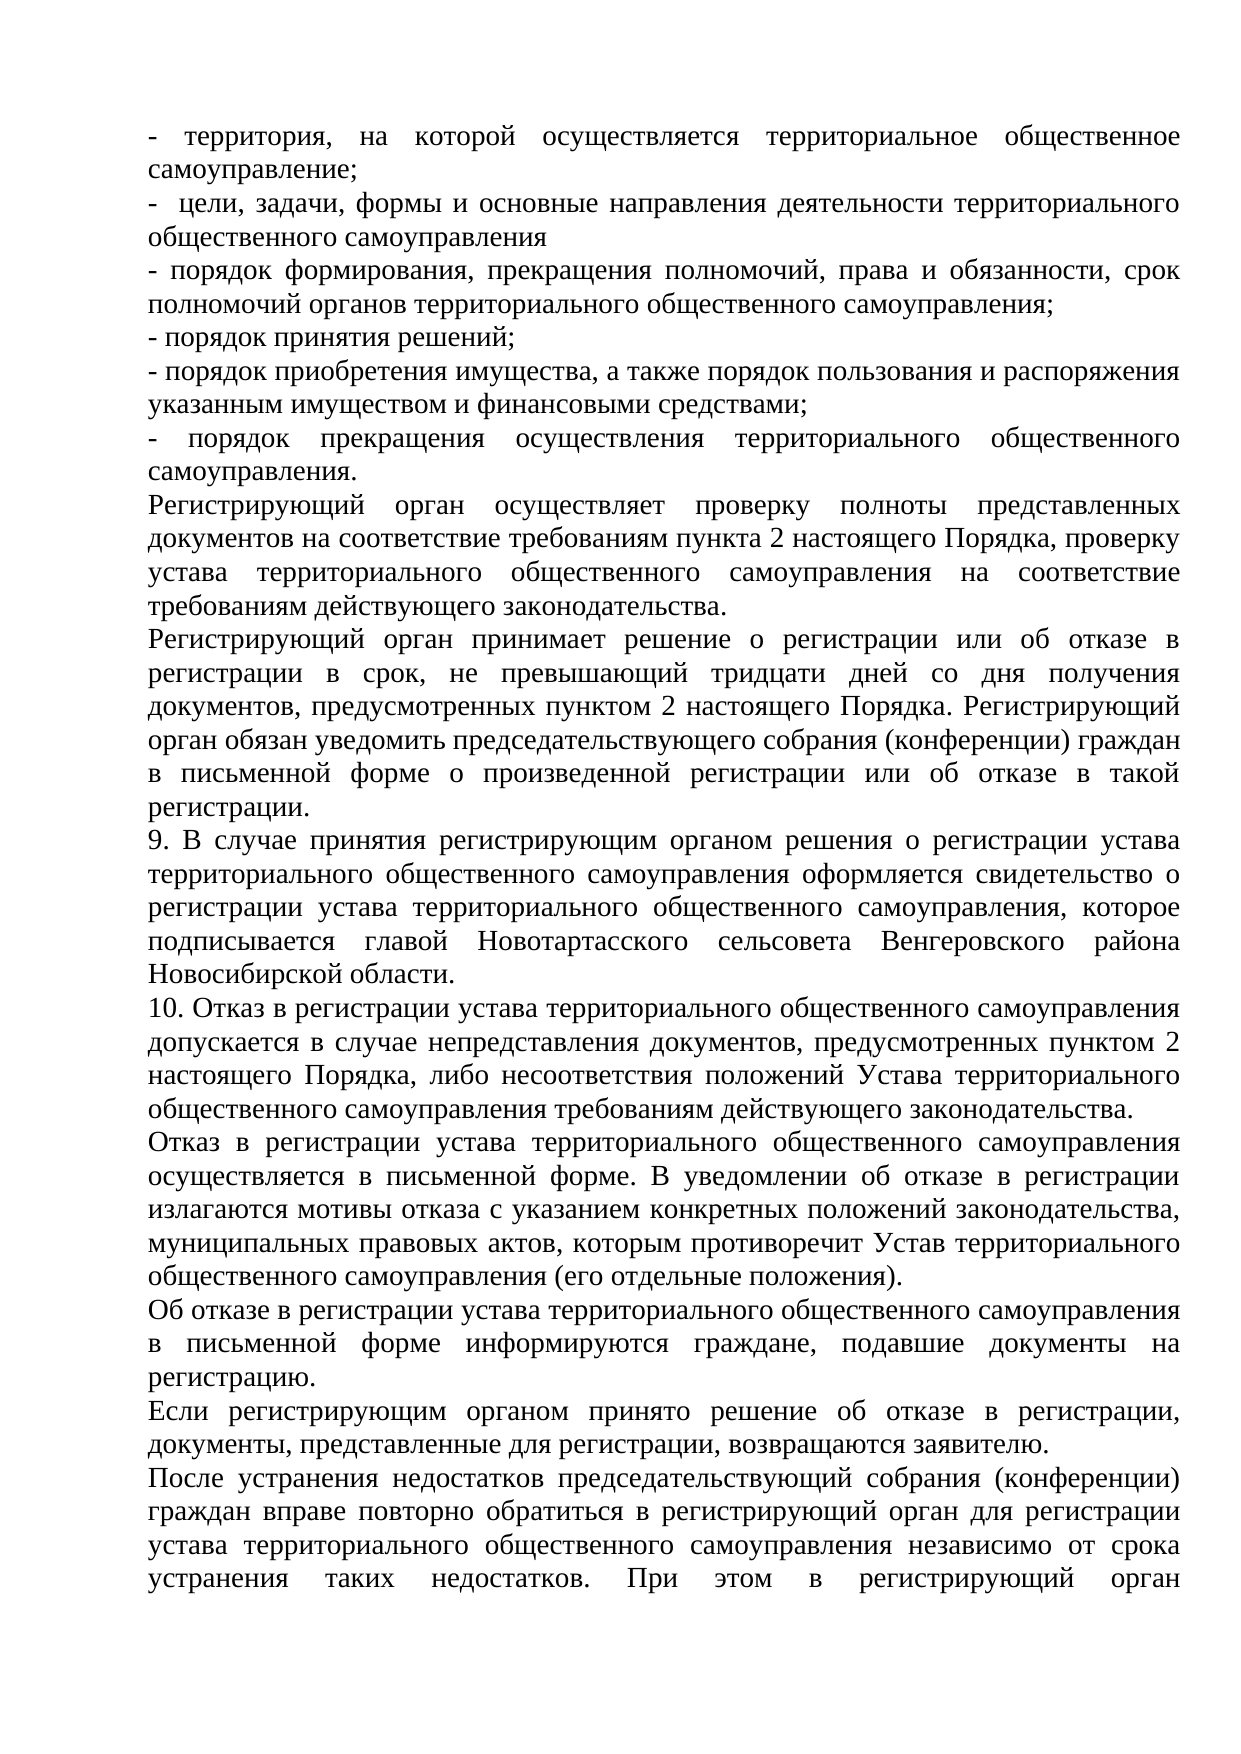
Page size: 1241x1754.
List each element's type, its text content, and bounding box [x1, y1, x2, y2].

text - порядок приобретения имущества, а также порядок пользования и распоряжения указанным имуществом и финансовыми средствами; [148, 353, 1181, 420]
text - порядок формирования, прекращения полномочий, права и обязанности, срок полномочий органов территориального общественного самоуправления; [148, 252, 1181, 319]
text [148, 1460, 1181, 1594]
text - порядок прекращения осуществления территориального общественного самоуправления. [148, 420, 1181, 487]
text Регистрирующий орган принимает решение о регистрации или об отказе в регистрации в срок, не превышающий тридцати дней со дня получения документов, предусмотренных пунктом 2 настоящего Порядка. Регистрирующий орган обязан уведомить председательствующего собрания (конференции) граждан в письменной форме о произведенной регистрации или об отказе в такой регистрации. [148, 621, 1181, 822]
text - территория, на которой осуществляется территориальное общественное самоуправление; [148, 118, 1181, 185]
text 10. Отказ в регистрации устава территориального общественного самоуправления допускается в случае непредставления документов, предусмотренных пунктом 2 настоящего Порядка, либо несоответствия положений Устава территориального общественного самоуправления требованиям действующего законодательства. [148, 990, 1181, 1124]
text Об отказе в регистрации устава территориального общественного самоуправления в письменной форме информируются граждане, подавшие документы на регистрацию. [148, 1292, 1181, 1393]
text Если регистрирующим органом принято решение об отказе в регистрации, документы, представленные для регистрации, возвращаются заявителю. [148, 1393, 1181, 1460]
text Отказ в регистрации устава территориального общественного самоуправления осуществляется в письменной форме. В уведомлении об отказе в регистрации излагаются мотивы отказа с указанием конкретных положений законодательства, муниципальных правовых актов, которым противоречит Устав территориального общественного самоуправления (его отдельные положения). [148, 1124, 1181, 1292]
text Регистрирующий орган осуществляет проверку полноты представленных документов на соответствие требованиям пункта 2 настоящего Порядка, проверку устава территориального общественного самоуправления на соответствие требованиям действующего законодательства. [148, 487, 1181, 621]
text 9. В случае принятия регистрирующим органом решения о регистрации устава территориального общественного самоуправления оформляется свидетельство о регистрации устава территориального общественного самоуправления, которое подписывается главой Новотартасского сельсовета Венгеровского района Новосибирской области. [148, 822, 1181, 990]
text - цели, задачи, формы и основные направления деятельности территориального общественного самоуправления [148, 185, 1181, 252]
text - порядок принятия решений; [148, 319, 1181, 353]
